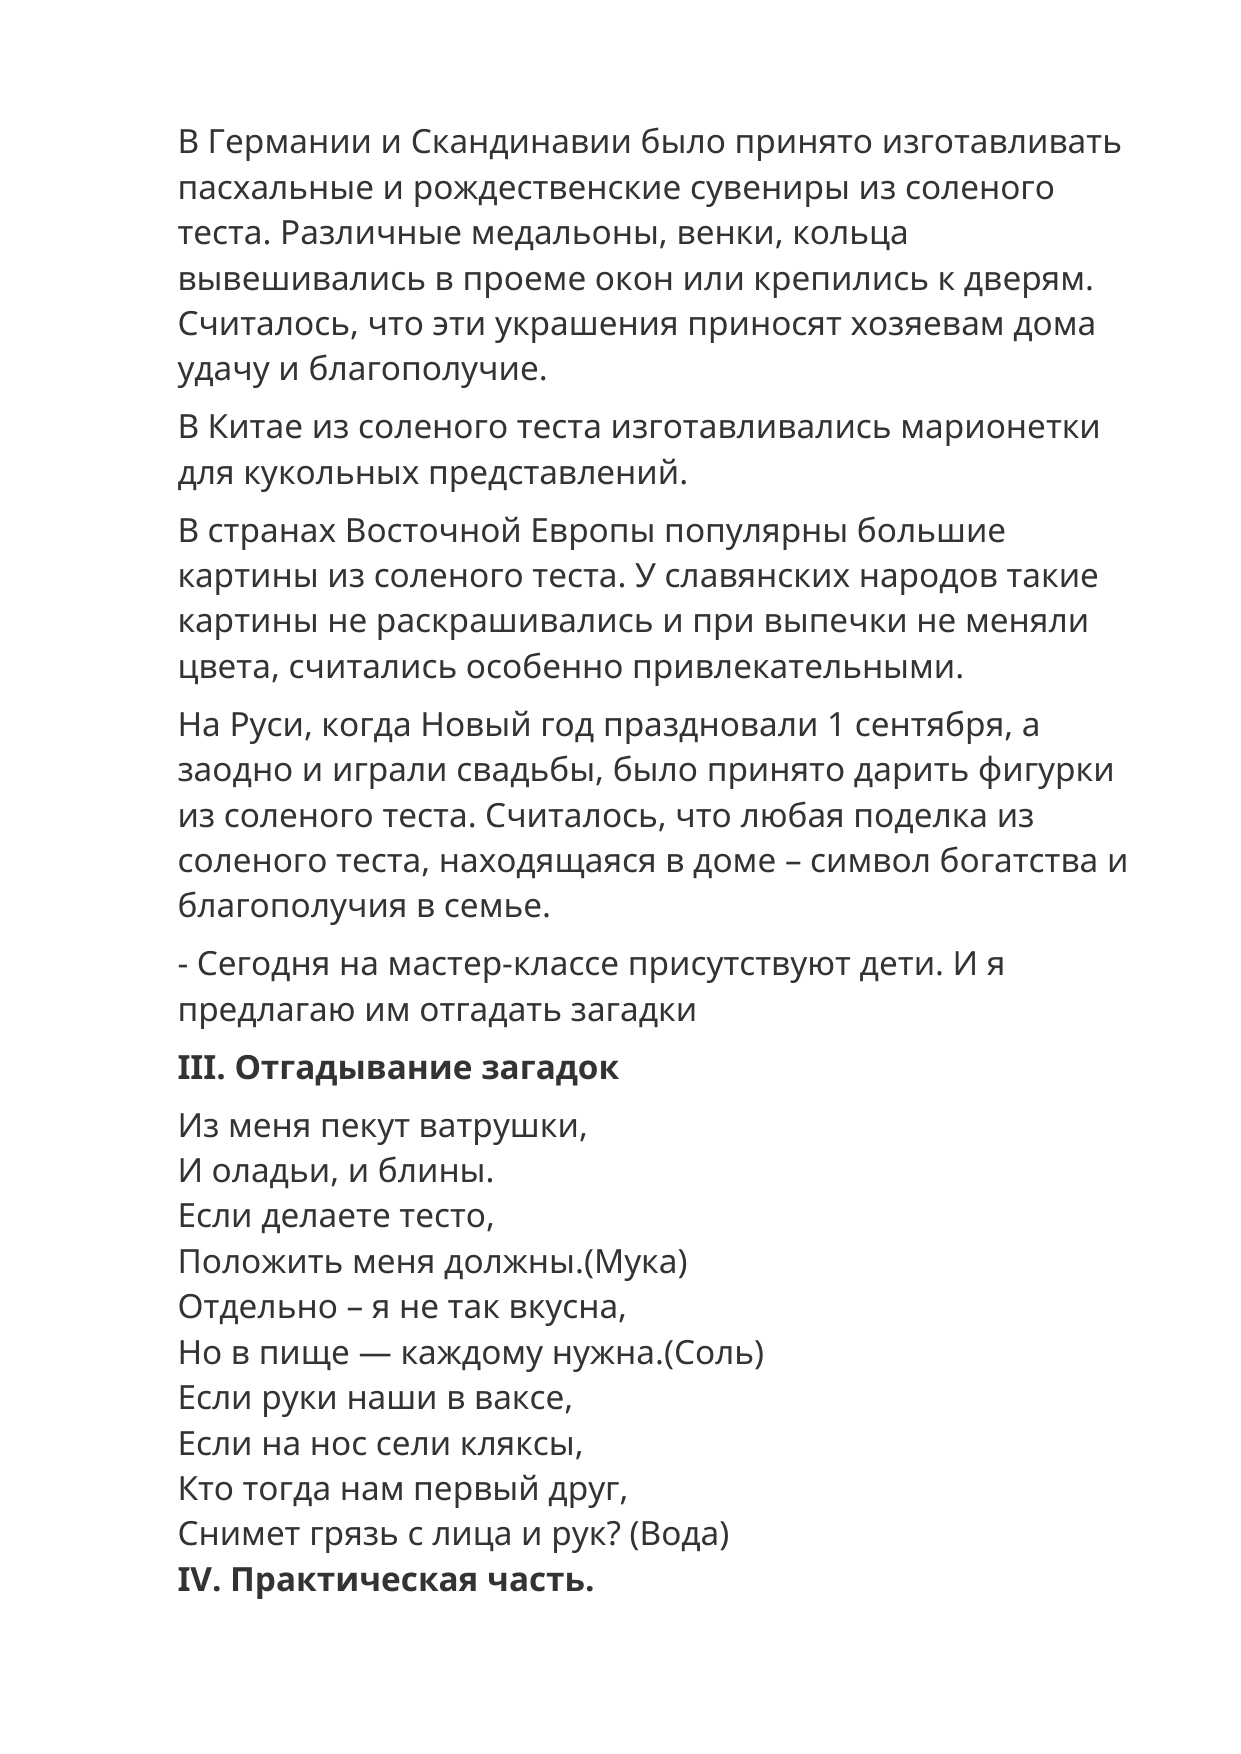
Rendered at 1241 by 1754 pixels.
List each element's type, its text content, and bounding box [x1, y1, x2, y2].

text Из меня пекут ватрушки, И оладьи, и блины. Если делаете тесто, Положить меня должны.(Мука) [177, 1101, 1152, 1283]
text В Китае из соленого теста изготавливались марионетки для кукольных представлений. [177, 403, 1152, 494]
text - Сегодня на мастер-классе присутствуют дети. И я предлагаю им отгадать загадки [177, 940, 1152, 1031]
text IV. Практическая часть. [177, 1556, 1152, 1601]
text Если руки наши в ваксе, Если на нос сели кляксы, Кто тогда нам первый друг, Снимет грязь с лица и рук? (Вода) [177, 1374, 1152, 1556]
text В Германии и Скандинавии было принято изготавливать пасхальные и рождественские сувениры из соленого теста. Различные медальоны, венки, кольца вывешивались в проеме окон или крепились к дверям. Считалось, что эти украшения приносят хозяевам дома удачу и благополучие. [177, 118, 1152, 391]
text На Руси, когда Новый год праздновали 1 сентября, а заодно и играли свадьбы, было принято дарить фигурки из соленого теста. Считалось, что любая поделка из соленого теста, находящаяся в доме – символ богатства и благополучия в семье. [177, 701, 1152, 928]
text III. Отгадывание загадок [177, 1043, 1152, 1089]
text Отдельно – я не так вкусна, Но в пище — каждому нужна.(Соль) [177, 1283, 1152, 1374]
text В странах Восточной Европы популярны большие картины из соленого теста. У славянских народов такие картины не раскрашивались и при выпечки не меняли цвета, считались особенно привлекательными. [177, 506, 1152, 688]
